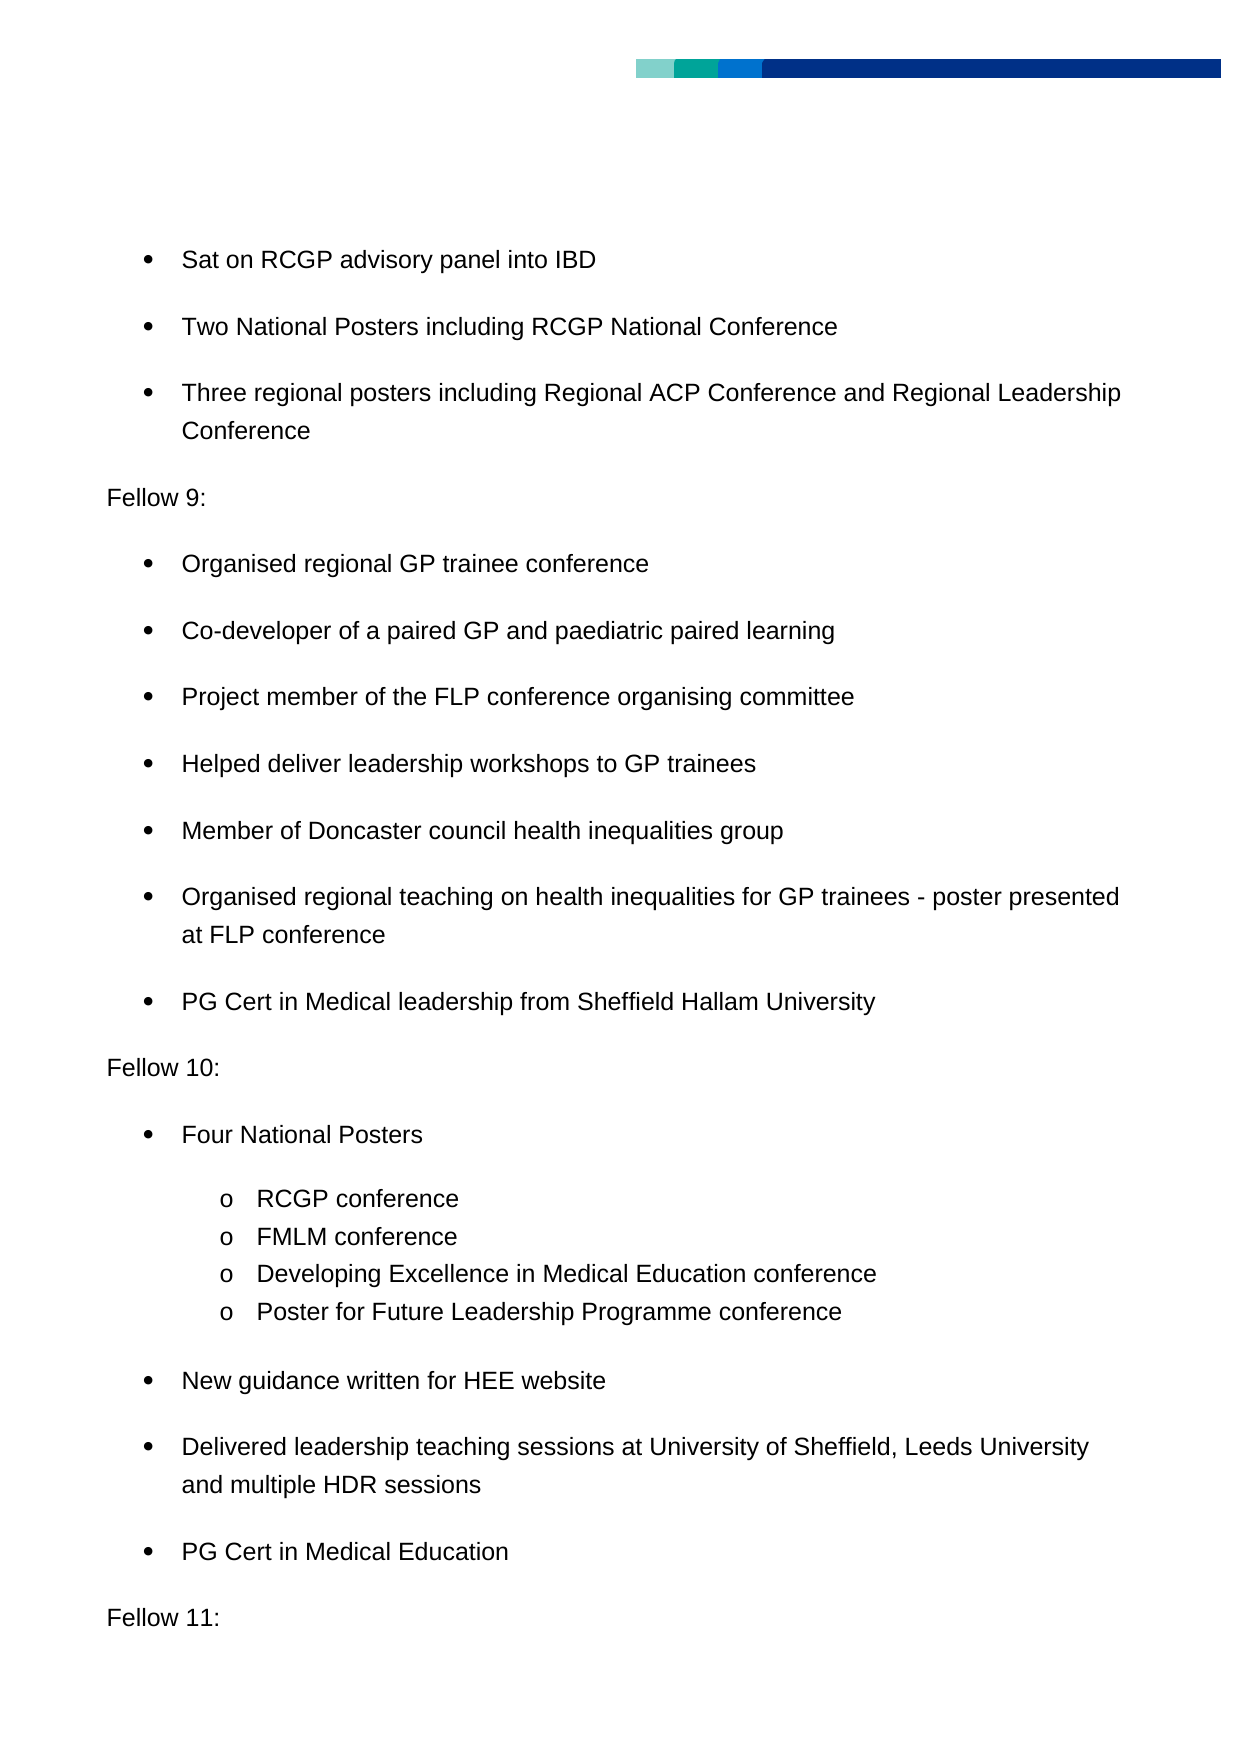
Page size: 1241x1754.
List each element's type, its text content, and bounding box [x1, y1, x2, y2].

list PG Cert in Medical Education [144, 1528, 1134, 1565]
list FMLM conference [219, 1215, 1134, 1253]
text Fellow 11: [106, 1594, 1134, 1632]
list Organised regional teaching on health inequalities for GP trainees - poster presented at FLP conference [144, 874, 1134, 949]
text Fellow 10: [106, 1044, 1134, 1082]
list Three regional posters including Regional ACP Conference and Regional Leadership Conference [144, 369, 1134, 444]
list Developing Excellence in Medical Education conference [219, 1253, 1134, 1290]
list Delivered leadership teaching sessions at University of Sheffield, Leeds University and multiple HDR sessions [144, 1424, 1134, 1499]
list Helped deliver leadership workshops to GP trainees [144, 740, 1134, 778]
list Project member of the FLP conference organising committee [144, 674, 1134, 711]
list Poster for Future Leadership Programme conference [219, 1290, 1134, 1328]
text Fellow 9: [106, 474, 1134, 511]
list RCGP conference [219, 1178, 1134, 1215]
list Member of Doncaster council health inequalities group [144, 807, 1134, 844]
list Co-developer of a paired GP and paediatric paired learning [144, 607, 1134, 644]
list Organised regional GP trainee conference [144, 540, 1134, 578]
list Sat on RCGP advisory panel into IBD [144, 236, 1134, 274]
list Two National Posters including RCGP National Conference [144, 303, 1134, 340]
list PG Cert in Medical leadership from Sheffield Hallam University [144, 978, 1134, 1015]
list New guidance written for HEE website [144, 1357, 1134, 1394]
list Four National Posters [144, 1111, 1134, 1149]
